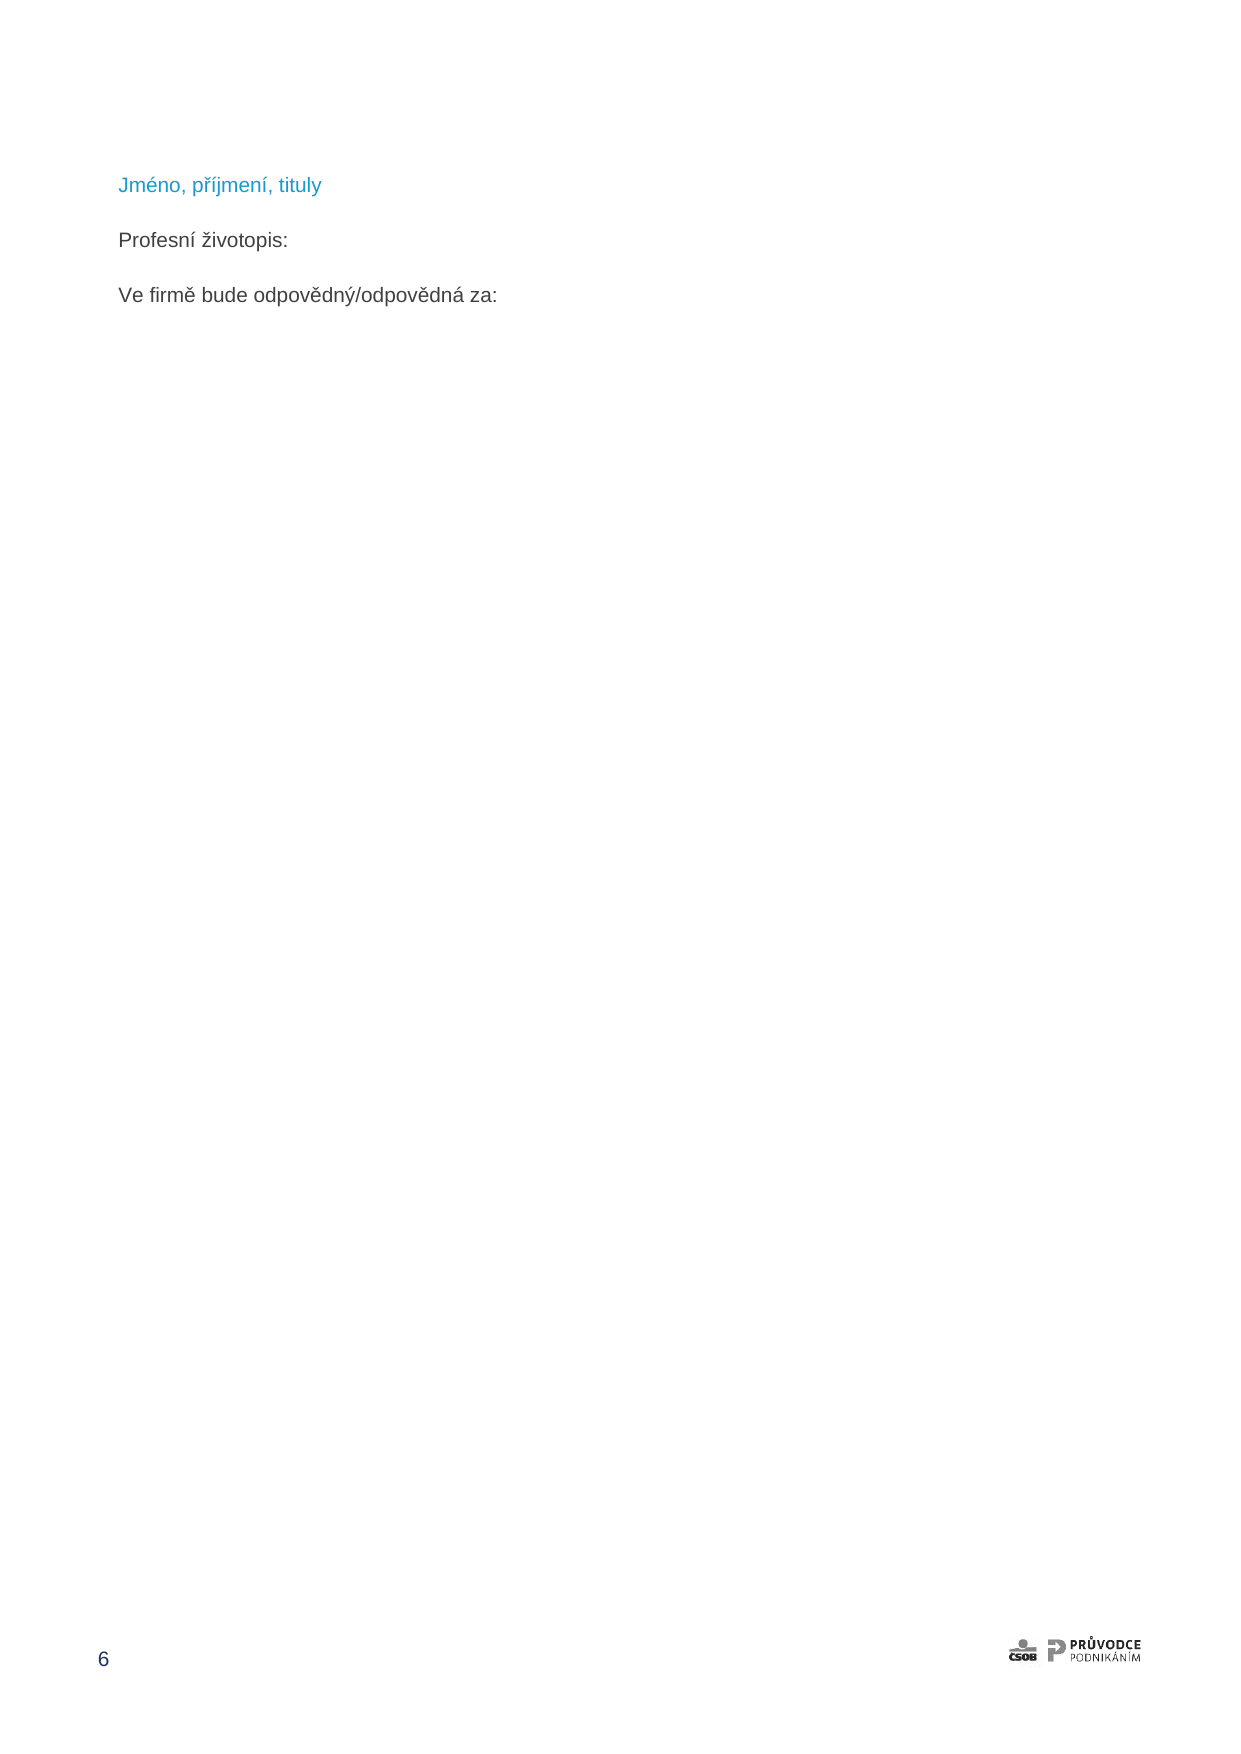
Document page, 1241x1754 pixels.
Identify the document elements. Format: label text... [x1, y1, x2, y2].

text Ve firmě bude odpovědný/odpovědná za: [118, 283, 1122, 307]
text Jméno, příjmení, tituly [118, 173, 1122, 197]
picture [1006, 1634, 1145, 1669]
text Profesní životopis: [118, 228, 1122, 252]
